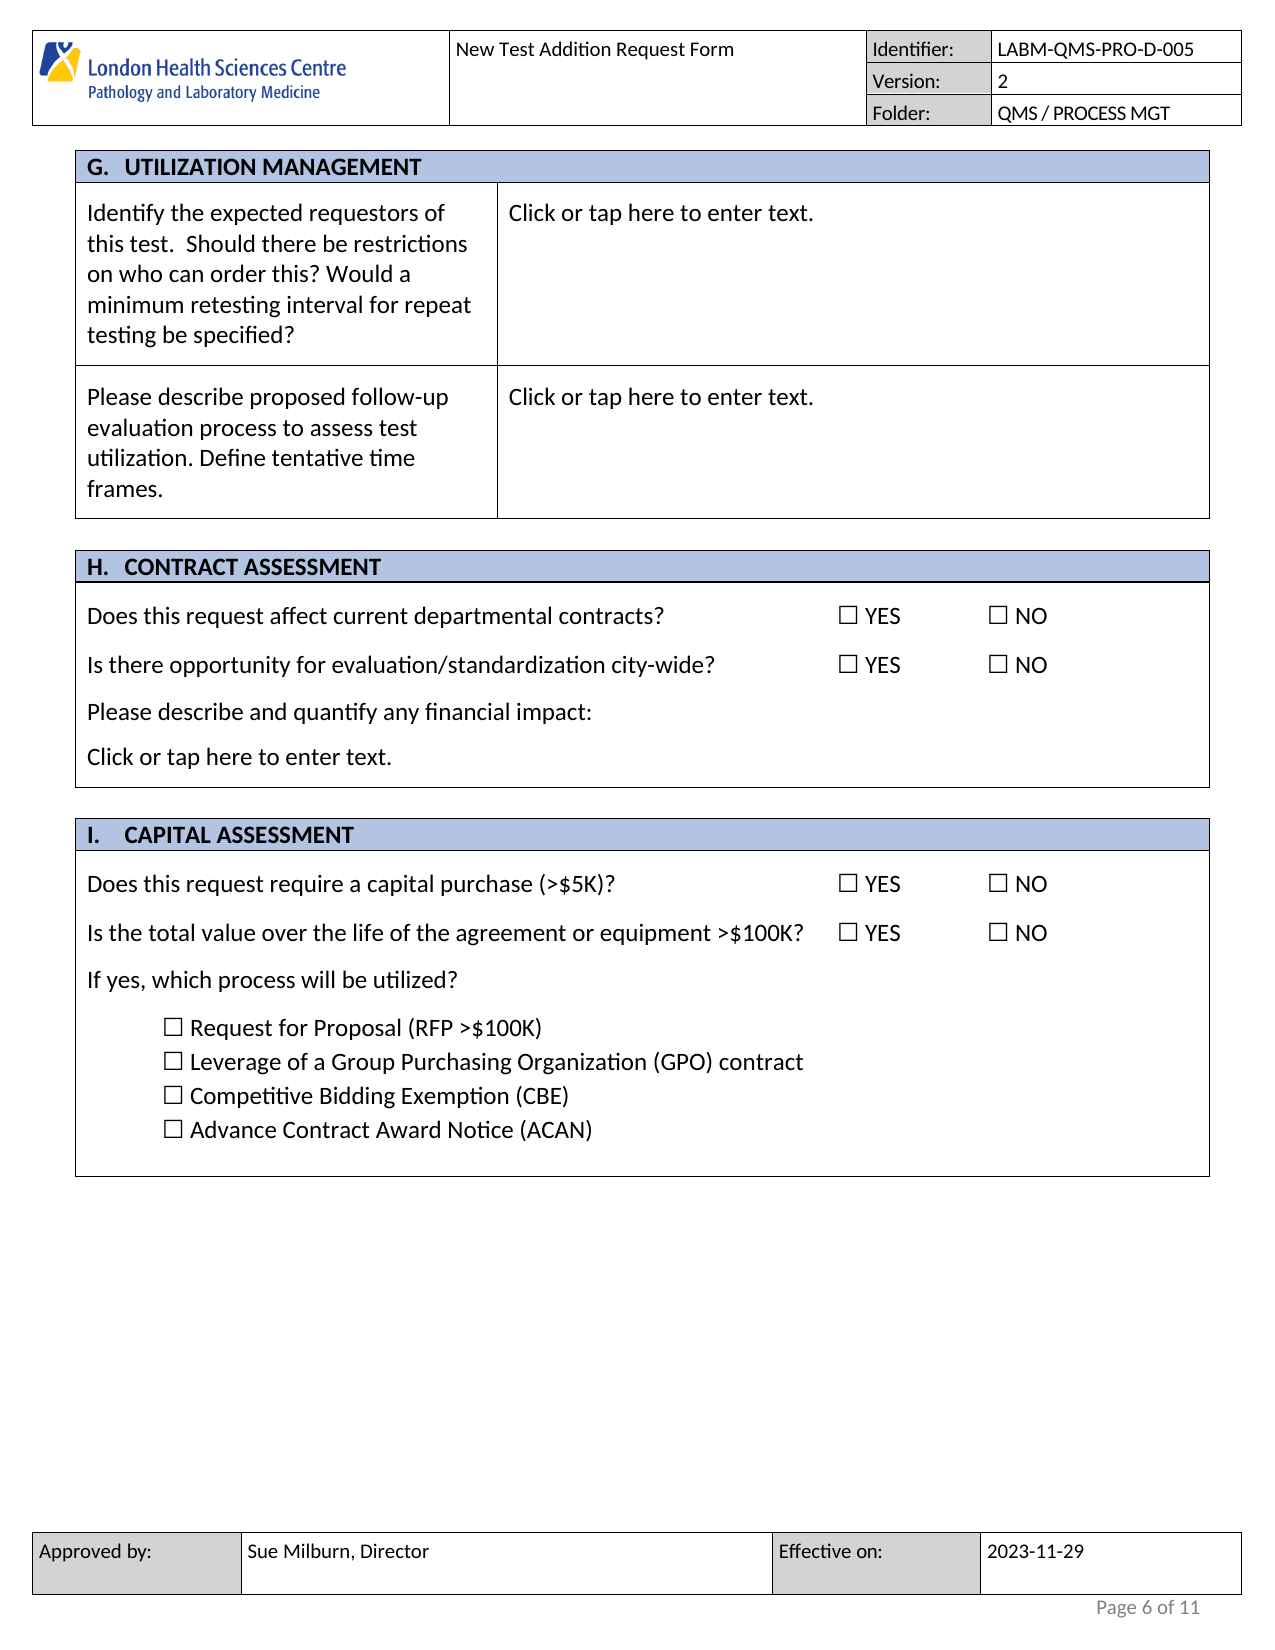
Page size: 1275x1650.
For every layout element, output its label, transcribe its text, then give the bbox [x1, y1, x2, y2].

table_header UTILIZATION MANAGEMENT [76, 151, 1209, 182]
table_header CAPITAL ASSESSMENT [76, 819, 1209, 850]
table_cell Please describe proposed follow-up evaluation process to assess test utilization. Define tentative time frames. [76, 366, 497, 518]
table_cell Identify the expected requestors of this test. Should there be restrictions on who can order this? Would a minimum retesting interval for repeat testing be specified? [76, 183, 497, 365]
picture [38, 36, 351, 110]
table_header CONTRACT ASSESSMENT [76, 551, 1209, 581]
table_cell Does this request require a capital purchase (>$5K)? YES NO Is the total value over the life of the agreement or equipment >$100K? YES NO If yes, which process will be utilized? Request for Proposal (RFP >$100K) Leverage of a Group Purchasing Organization (GPO) contract Competitive Bidding Exemption (CBE) Advance Contract Award Notice (ACAN) [76, 851, 1209, 1176]
table_cell Does this request affect current departmental contracts? YES NO Is there opportunity for evaluation/standardization city-wide? YES NO Please describe and quantify any financial impact: [76, 583, 1209, 787]
